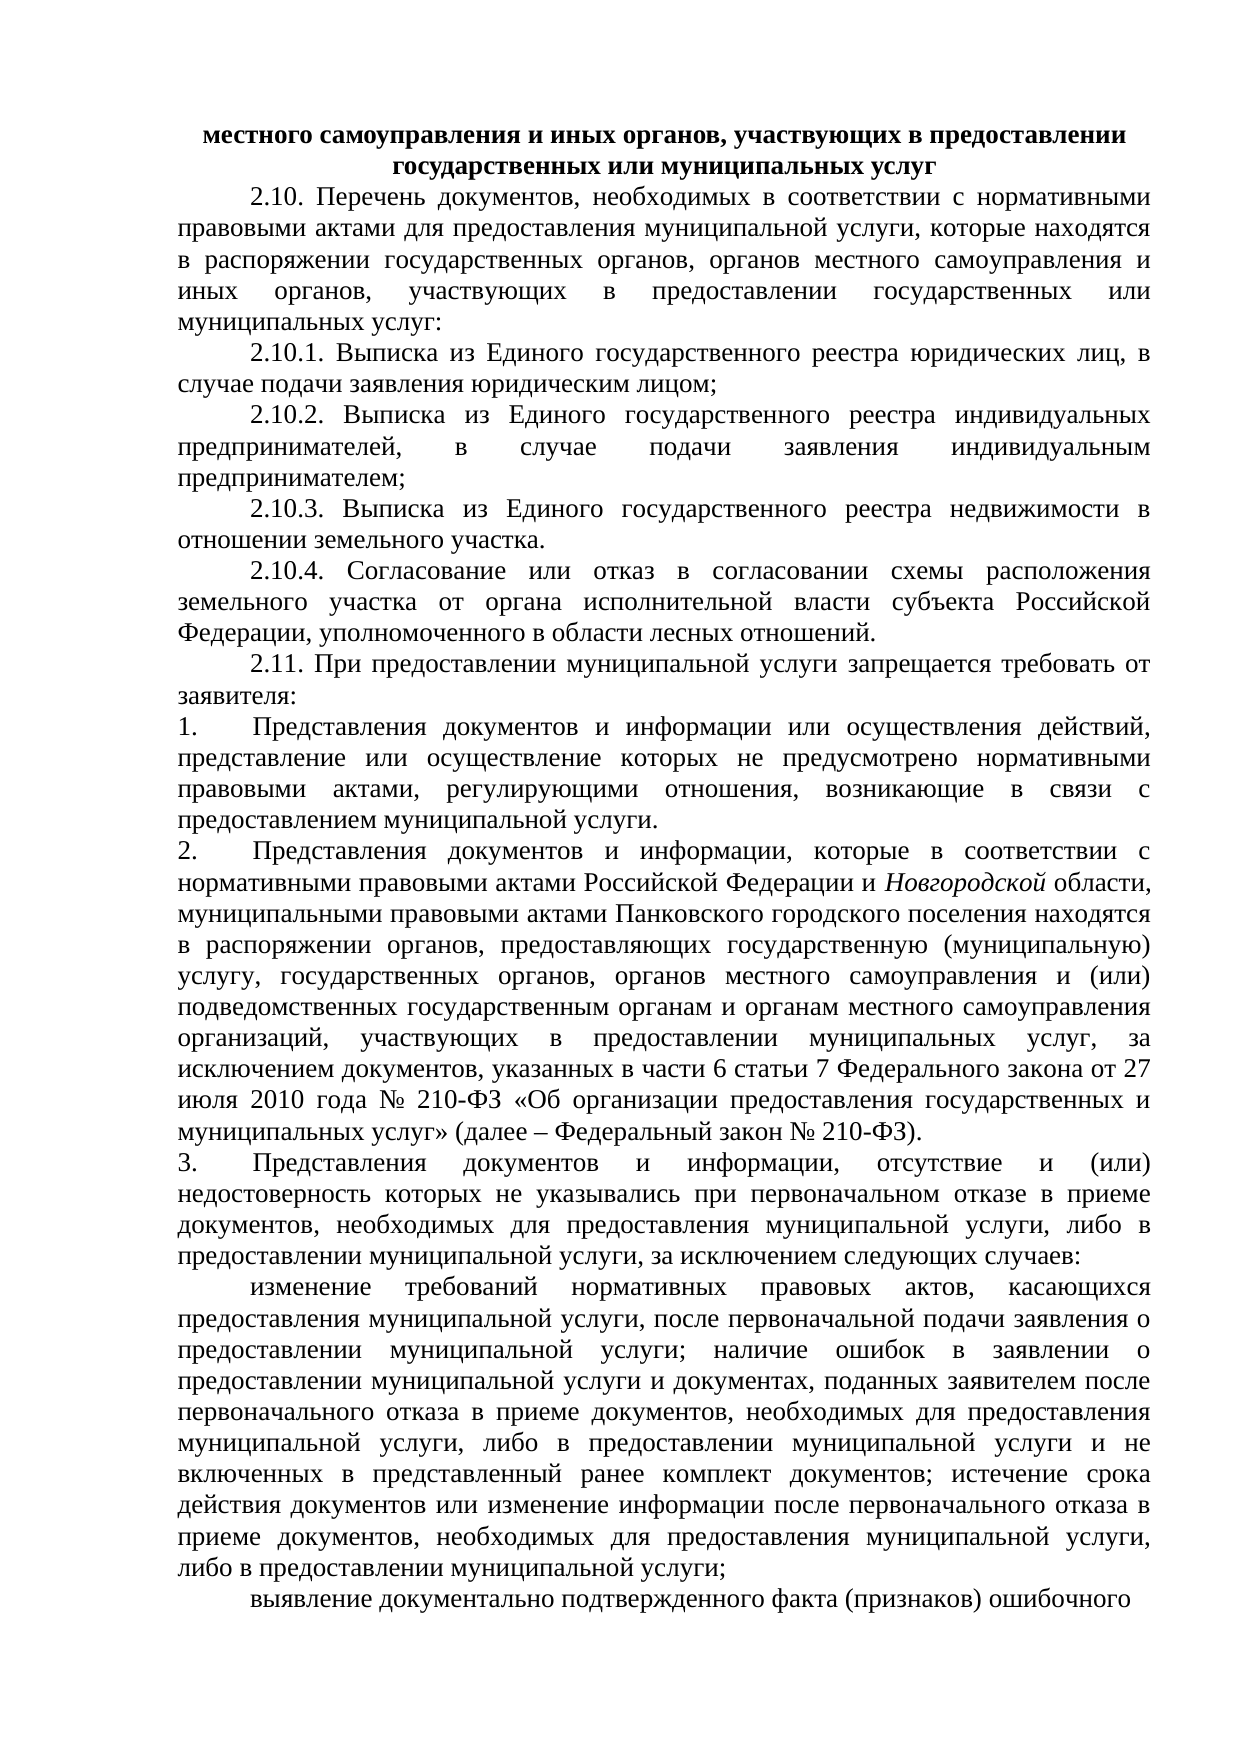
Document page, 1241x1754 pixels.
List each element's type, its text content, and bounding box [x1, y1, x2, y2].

text 2.10.4. Согласование или отказ в согласовании схемы расположения земельного участка от органа исполнительной власти субъекта Российской Федерации, уполномоченного в области лесных отношений. [177, 554, 1152, 648]
text изменение требований нормативных правовых актов, касающихся предоставления муниципальной услуги, после первоначальной подачи заявления о предоставлении муниципальной услуги; наличие ошибок в заявлении о предоставлении муниципальной услуги и документах, поданных заявителем после первоначального отказа в приеме документов, необходимых для предоставления муниципальной услуги, либо в предоставлении муниципальной услуги и не включенных в представленный ранее комплект документов; истечение срока действия документов или изменение информации после первоначального отказа в приеме документов, необходимых для предоставления муниципальной услуги, либо в предоставлении муниципальной услуги; [177, 1271, 1152, 1582]
list Представления документов и информации или осуществления действий, представление или осуществление которых не предусмотрено нормативными правовыми актами, регулирующими отношения, возникающие в связи с предоставлением муниципальной услуги. [177, 710, 1152, 834]
text 2.11. При предоставлении муниципальной услуги запрещается требовать от заявителя: [177, 648, 1152, 710]
text 2.10.2. Выписка из Единого государственного реестра индивидуальных предпринимателей, в случае подачи заявления индивидуальным предпринимателем; [177, 398, 1152, 492]
text 2.10.3. Выписка из Единого государственного реестра недвижимости в отношении земельного участка. [177, 492, 1152, 554]
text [177, 118, 1152, 180]
text 2.10.1. Выписка из Единого государственного реестра юридических лиц, в случае подачи заявления юридическим лицом; [177, 336, 1152, 398]
text 2.10. Перечень документов, необходимых в соответствии с нормативными правовыми актами для предоставления муниципальной услуги, которые находятся в распоряжении государственных органов, органов местного самоуправления и иных органов, участвующих в предоставлении государственных или муниципальных услуг: [177, 180, 1152, 336]
list Представления документов и информации, которые в соответствии с нормативными правовыми актами Российской Федерации и Новгородской области, муниципальными правовыми актами Панковского городского поселения находятся в распоряжении органов, предоставляющих государственную (муниципальную) услугу, государственных органов, органов местного самоуправления и (или) подведомственных государственным органам и органам местного самоуправления организаций, участвующих в предоставлении муниципальных услуг, за исключением документов, указанных в части 6 статьи 7 Федерального закона от 27 июля 2010 года № 210-ФЗ «Об организации предоставления государственных и муниципальных услуг» (далее – Федеральный закон № 210-ФЗ). [177, 834, 1152, 1146]
text выявление документально подтвержденного факта (признаков) ошибочного [177, 1582, 1152, 1613]
list Представления документов и информации, отсутствие и (или) недостоверность которых не указывались при первоначальном отказе в приеме документов, необходимых для предоставления муниципальной услуги, либо в предоставлении муниципальной услуги, за исключением следующих случаев: [177, 1146, 1152, 1271]
